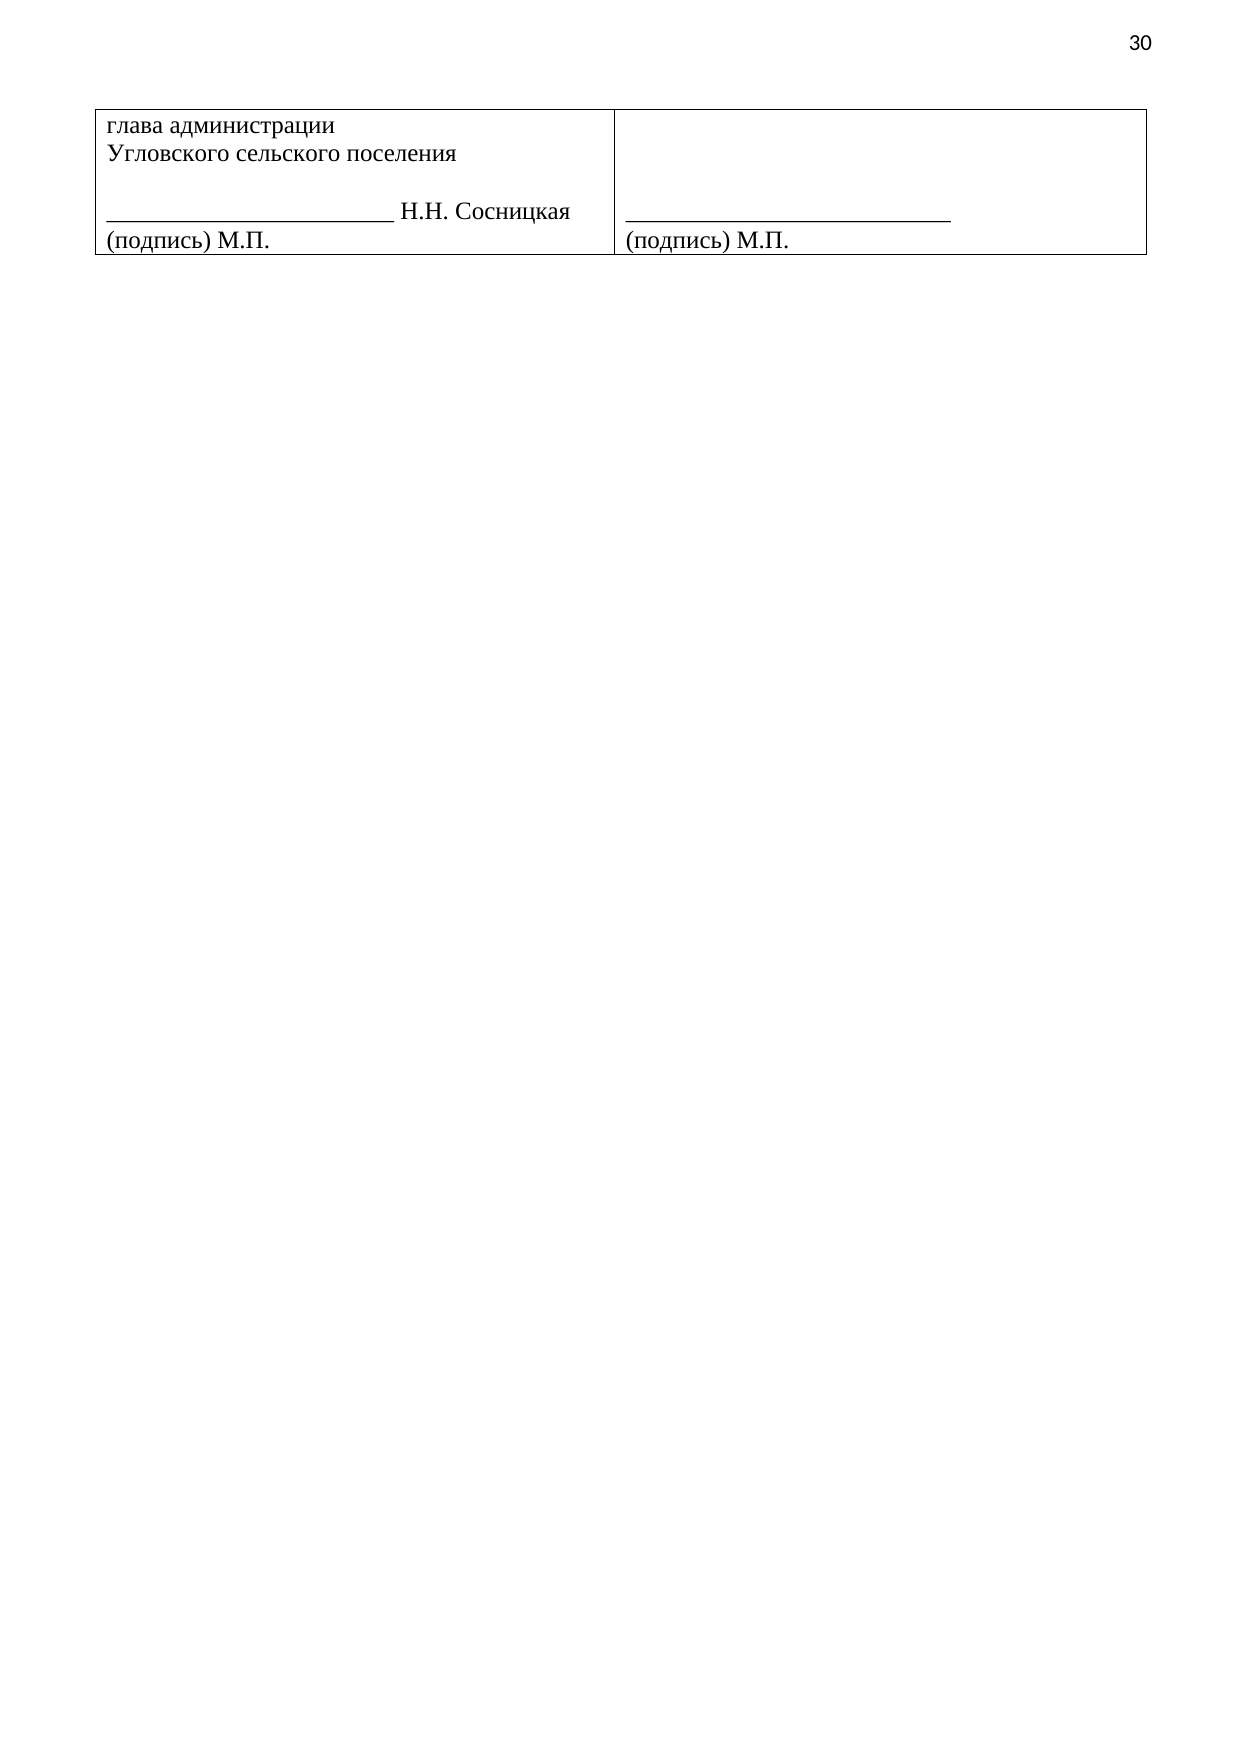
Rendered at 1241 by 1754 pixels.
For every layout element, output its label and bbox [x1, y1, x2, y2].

table_cell [96, 110, 614, 253]
table_cell [615, 110, 1146, 253]
